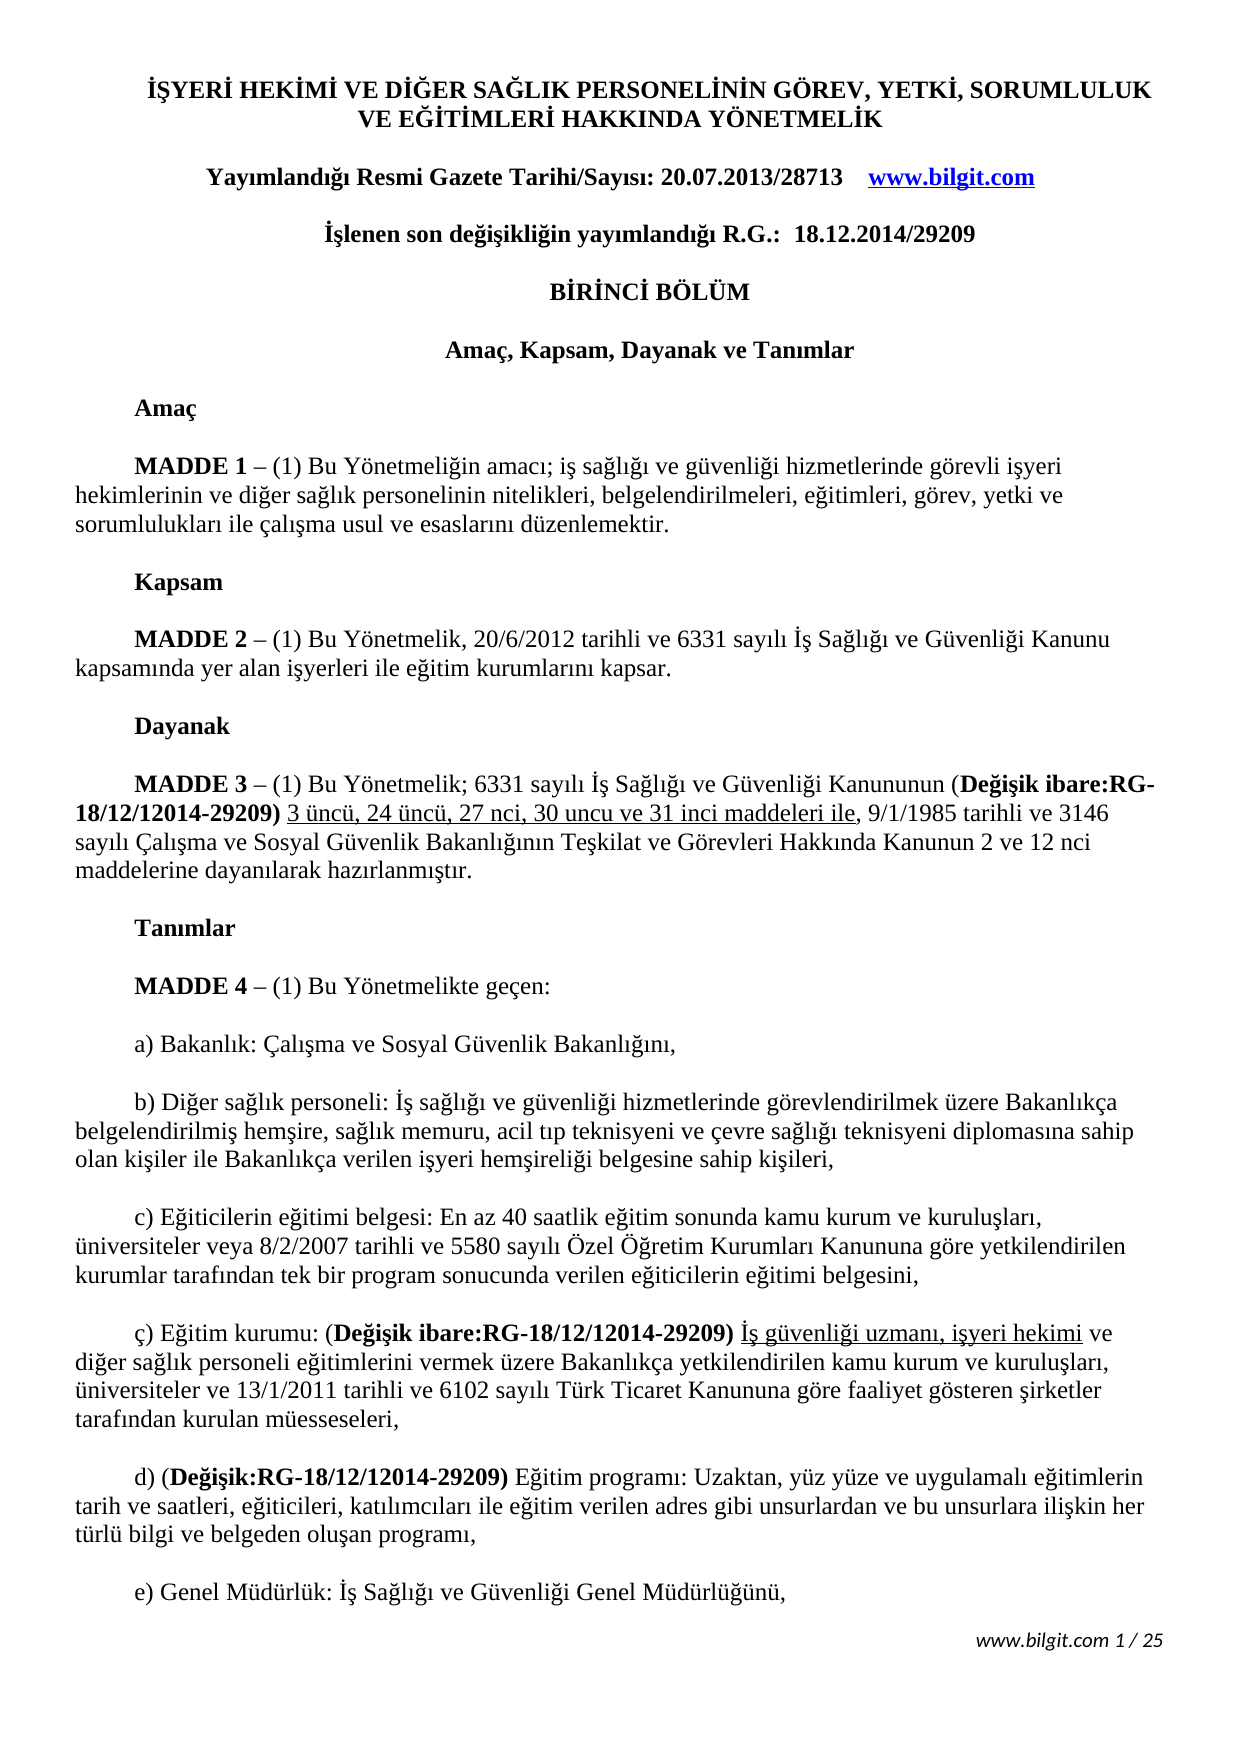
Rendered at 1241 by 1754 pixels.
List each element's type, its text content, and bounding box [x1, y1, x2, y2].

text MADDE 3 – (1) Bu Yönetmelik; 6331 sayılı İş Sağlığı ve Güvenliği Kanununun (Değişik ibare:RG-18/12/12014-29209) 3 üncü, 24 üncü, 27 nci, 30 uncu ve 31 inci maddeleri ile, 9/1/1985 tarihli ve 3146 sayılı Çalışma ve Sosyal Güvenlik Bakanlığının Teşkilat ve Görevleri Hakkında Kanunun 2 ve 12 nci maddelerine dayanılarak hazırlanmıştır. [75, 769, 1165, 884]
text MADDE 1 – (1) Bu Yönetmeliğin amacı; iş sağlığı ve güvenliği hizmetlerinde görevli işyeri hekimlerinin ve diğer sağlık personelinin nitelikleri, belgelendirilmeleri, eğitimleri, görev, yetki ve sorumlulukları ile çalışma usul ve esaslarını düzenlemektir. [75, 451, 1165, 537]
text İŞYERİ HEKİMİ VE DİĞER SAĞLIK PERSONELİNİN GÖREV, YETKİ, SORUMLULUK VE EĞİTİMLERİ HAKKINDA YÖNETMELİK [75, 75, 1165, 132]
text d) (Değişik:RG-18/12/12014-29209) Eğitim programı: Uzaktan, yüz yüze ve uygulamalı eğitimlerin tarih ve saatleri, eğiticileri, katılımcıları ile eğitim verilen adres gibi unsurlardan ve bu unsurlara ilişkin her türlü bilgi ve belgeden oluşan programı, [75, 1462, 1165, 1548]
text Dayanak [75, 711, 1165, 740]
text MADDE 4 – (1) Bu Yönetmelikte geçen: [75, 971, 1165, 1000]
text Tanımlar [75, 913, 1165, 942]
text Yayımlandığı Resmi Gazete Tarihi/Sayısı: 20.07.2013/28713 www.bilgit.com [75, 162, 1165, 190]
text Amaç, Kapsam, Dayanak ve Tanımlar [75, 335, 1165, 364]
text MADDE 2 – (1) Bu Yönetmelik, 20/6/2012 tarihli ve 6331 sayılı İş Sağlığı ve Güvenliği Kanunu kapsamında yer alan işyerleri ile eğitim kurumlarını kapsar. [75, 624, 1165, 682]
text BİRİNCİ BÖLÜM [75, 277, 1165, 306]
text e) Genel Müdürlük: İş Sağlığı ve Güvenliği Genel Müdürlüğünü, [75, 1577, 1165, 1606]
text Amaç [75, 393, 1165, 422]
text c) Eğiticilerin eğitimi belgesi: En az 40 saatlik eğitim sonunda kamu kurum ve kuruluşları, üniversiteler veya 8/2/2007 tarihli ve 5580 sayılı Özel Öğretim Kurumları Kanununa göre yetkilendirilen kurumlar tarafından tek bir program sonucunda verilen eğiticilerin eğitimi belgesini, [75, 1202, 1165, 1289]
text ç) Eğitim kurumu: (Değişik ibare:RG-18/12/12014-29209) İş güvenliği uzmanı, işyeri hekimi ve diğer sağlık personeli eğitimlerini vermek üzere Bakanlıkça yetkilendirilen kamu kurum ve kuruluşları, üniversiteler ve 13/1/2011 tarihli ve 6102 sayılı Türk Ticaret Kanununa göre faaliyet gösteren şirketler tarafından kurulan müesseseleri, [75, 1318, 1165, 1433]
text b) Diğer sağlık personeli: İş sağlığı ve güvenliği hizmetlerinde görevlendirilmek üzere Bakanlıkça belgelendirilmiş hemşire, sağlık memuru, acil tıp teknisyeni ve çevre sağlığı teknisyeni diplomasına sahip olan kişiler ile Bakanlıkça verilen işyeri hemşireliği belgesine sahip kişileri, [75, 1087, 1165, 1173]
text a) Bakanlık: Çalışma ve Sosyal Güvenlik Bakanlığını, [75, 1029, 1165, 1058]
text İşlenen son değişikliğin yayımlandığı R.G.: 18.12.2014/29209 [75, 219, 1165, 248]
text Kapsam [75, 567, 1165, 595]
